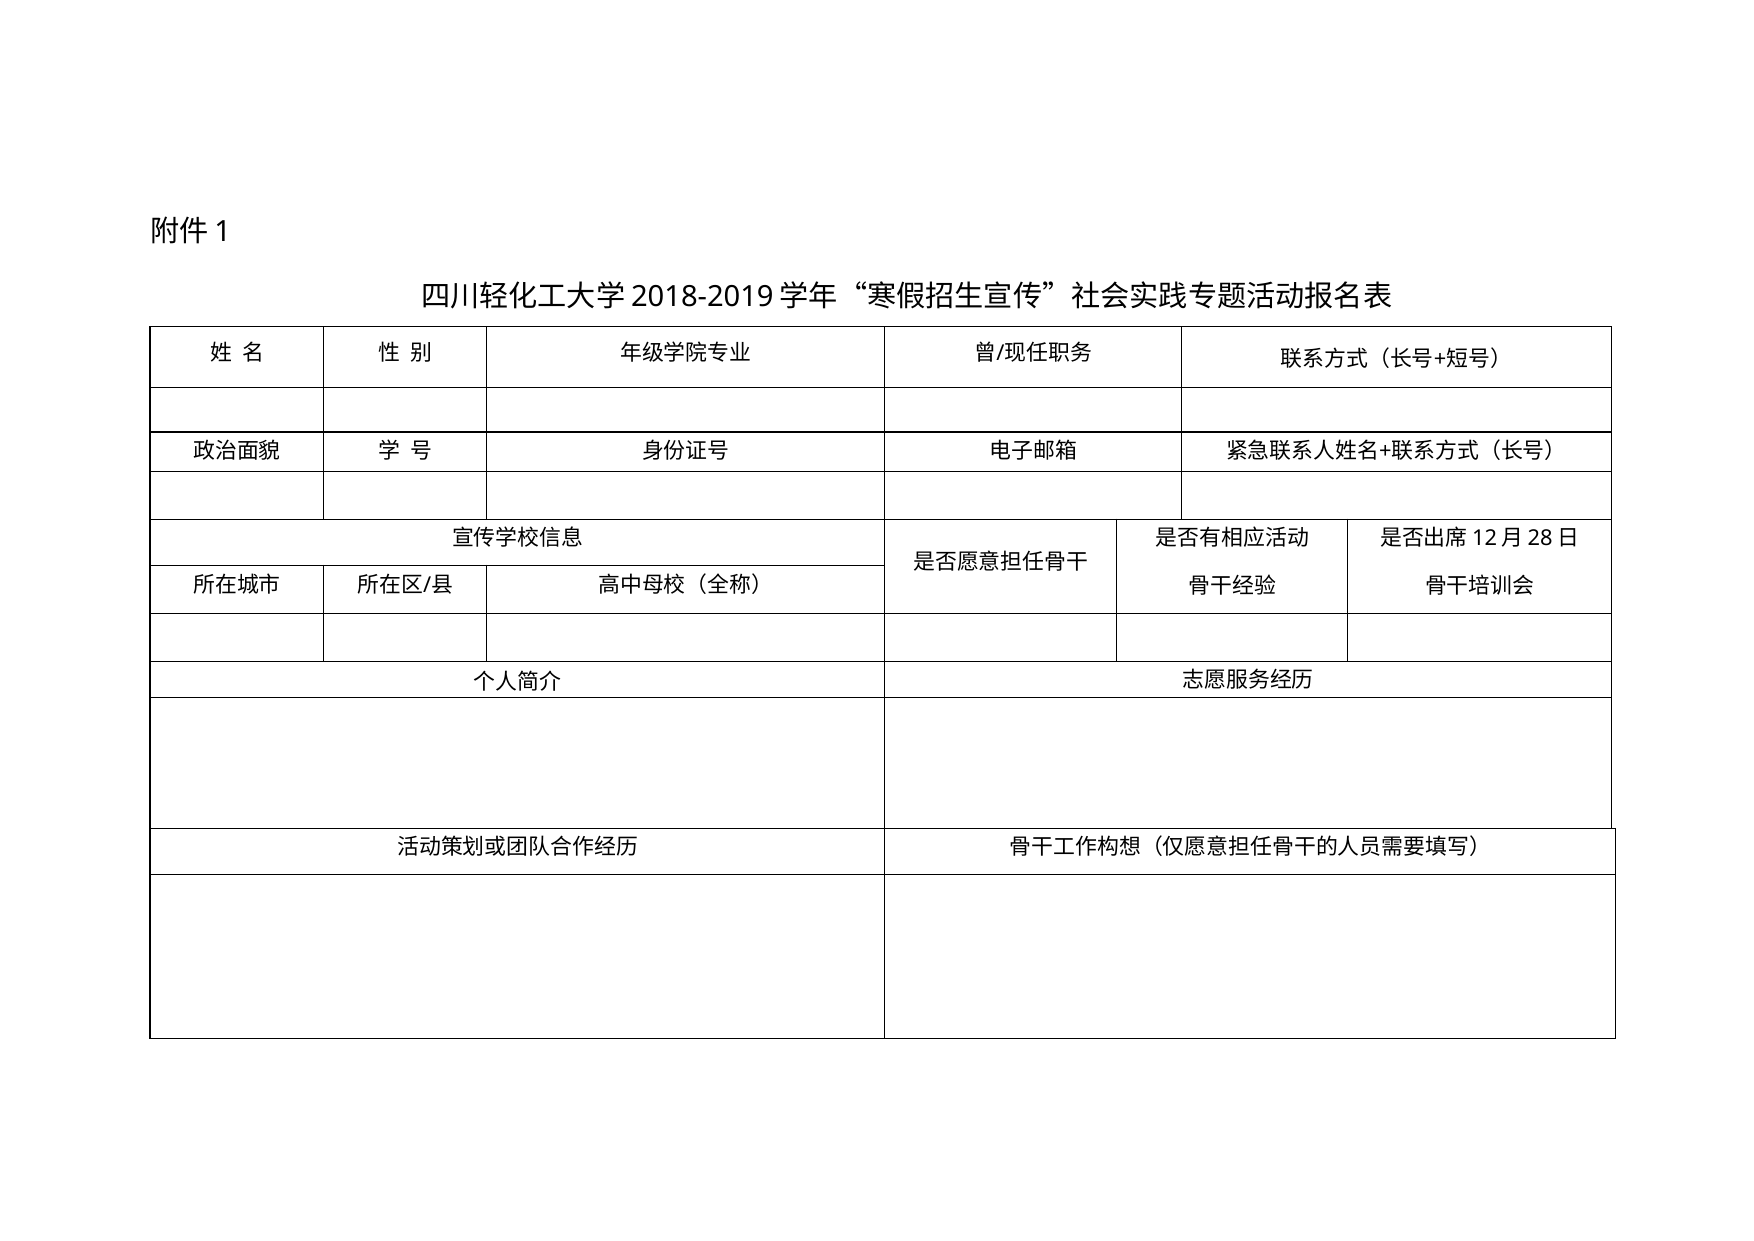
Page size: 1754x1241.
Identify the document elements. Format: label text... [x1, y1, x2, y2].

table_cell 紧急联系人姓名+联系方式（长号） [1182, 433, 1611, 471]
table_cell [885, 614, 1116, 661]
table_cell 志愿服务经历 [885, 662, 1611, 697]
table_cell [1182, 388, 1611, 431]
table_cell 所在城市 [151, 566, 323, 613]
table_cell 所在区/县 [324, 566, 486, 613]
table_cell 是否有相应活动 骨干经验 [1117, 520, 1347, 613]
table_cell [151, 875, 884, 1038]
table_cell 学 号 [324, 433, 486, 471]
table_cell [324, 388, 486, 431]
table_cell [487, 614, 884, 661]
text 附件1 [150, 196, 1604, 261]
table_cell [1348, 614, 1611, 661]
table_cell [151, 388, 323, 431]
table_cell [885, 698, 1611, 828]
table_cell 电子邮箱 [885, 433, 1181, 471]
table_cell 高中母校（全称） [487, 566, 884, 613]
table_header 曾/现任职务 [885, 327, 1181, 387]
text 四川轻化工大学2018-2019学年“寒假招生宣传”社会实践专题活动报名表 [150, 261, 1604, 326]
table_cell [487, 388, 884, 431]
table_cell [324, 472, 486, 518]
table_cell [151, 472, 323, 518]
table_cell [885, 875, 1615, 1038]
table_cell [487, 472, 884, 518]
table_cell [1182, 472, 1611, 518]
table_cell 政治面貌 [151, 433, 323, 471]
table_cell 个人简介 志愿服务经历 [151, 662, 884, 697]
table_cell 是否愿意担任骨干 [885, 520, 1116, 613]
table_cell 是否出席12月28日 骨干培训会 [1348, 520, 1611, 613]
table_header 联系方式（长号+短号） [1182, 327, 1611, 387]
table_header 年级学院专业 [487, 327, 884, 387]
table_cell [151, 698, 884, 828]
table_cell 身份证号 [487, 433, 884, 471]
table_cell 活动策划或团队合作经历 [151, 829, 884, 874]
table_header 姓 名 [151, 327, 323, 387]
table_cell [885, 388, 1181, 431]
table_cell [324, 614, 486, 661]
table_cell 宣传学校信息 [151, 520, 884, 564]
table_cell [151, 614, 323, 661]
table_cell 骨干工作构想（仅愿意担任骨干的人员需要填写） [885, 829, 1615, 874]
table_cell [1117, 614, 1347, 661]
table_cell [885, 472, 1181, 518]
table_header 性 别 [324, 327, 486, 387]
